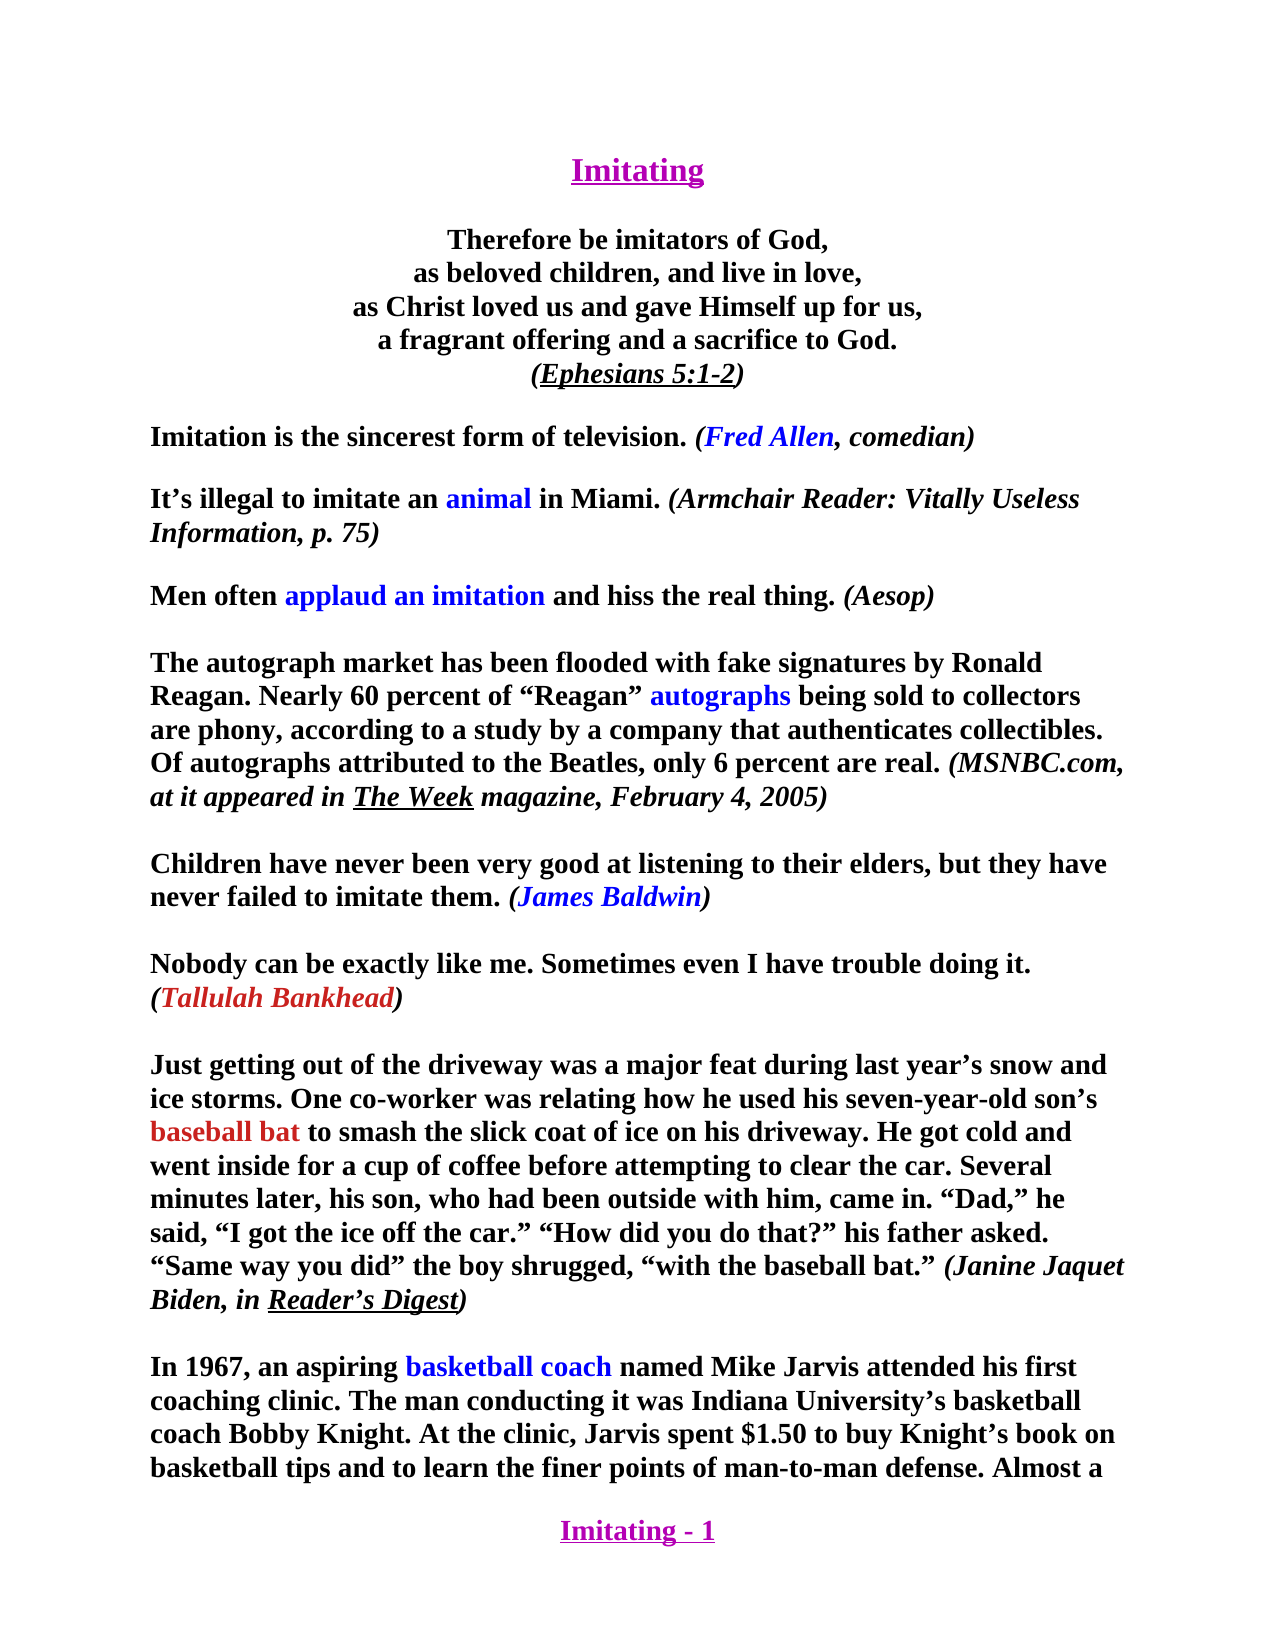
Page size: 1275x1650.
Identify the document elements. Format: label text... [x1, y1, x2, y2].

text Nobody can be exactly like me. Sometimes even I have trouble doing it. (Tallulah Bankhead) [150, 947, 1125, 1014]
text Imitation is the sincerest form of television. (Fred Allen, comedian) [150, 419, 1125, 452]
text Men often applaud an imitation and hiss the real thing. (Aesop) [150, 578, 1125, 611]
text It’s illegal to imitate an animal in Miami. (Armchair Reader: Vitally Useless Information, p. 75) [150, 481, 1125, 548]
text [150, 1349, 1125, 1483]
text Imitating [150, 150, 1125, 188]
text The autograph market has been flooded with fake signatures by Ronald Reagan. Nearly 60 percent of “Reagan” autographs being sold to collectors are phony, according to a study by a company that authenticates collectibles. Of autographs attributed to the Beatles, only 6 percent are real. (MSNBC.com, at it appeared in The Week magazine, February 4, 2005) [150, 645, 1125, 812]
text Just getting out of the driveway was a major feat during last year’s snow and ice storms. One co-worker was relating how he used his seven-year-old son’s baseball bat to smash the slick coat of ice on his driveway. He got cold and went inside for a cup of coffee before attempting to clear the car. Several minutes later, his son, who had been outside with him, came in. “Dad,” he said, “I got the ice off the car.” “How did you do that?” his father asked. “Same way you did” the boy shrugged, “with the baseball bat.” (Janine Jaquet Biden, in Reader’s Digest) [150, 1047, 1125, 1316]
text Therefore be imitators of God, [150, 222, 1125, 255]
text as beloved children, and live in love, [150, 255, 1125, 289]
text (Ephesians 5:1-2) [150, 356, 1125, 389]
text as Christ loved us and gave Himself up for us, [150, 289, 1125, 322]
text Children have never been very good at listening to their elders, but they have never failed to imitate them. (James Baldwin) [150, 846, 1125, 913]
text a fragrant offering and a sacrifice to God. [150, 322, 1125, 356]
